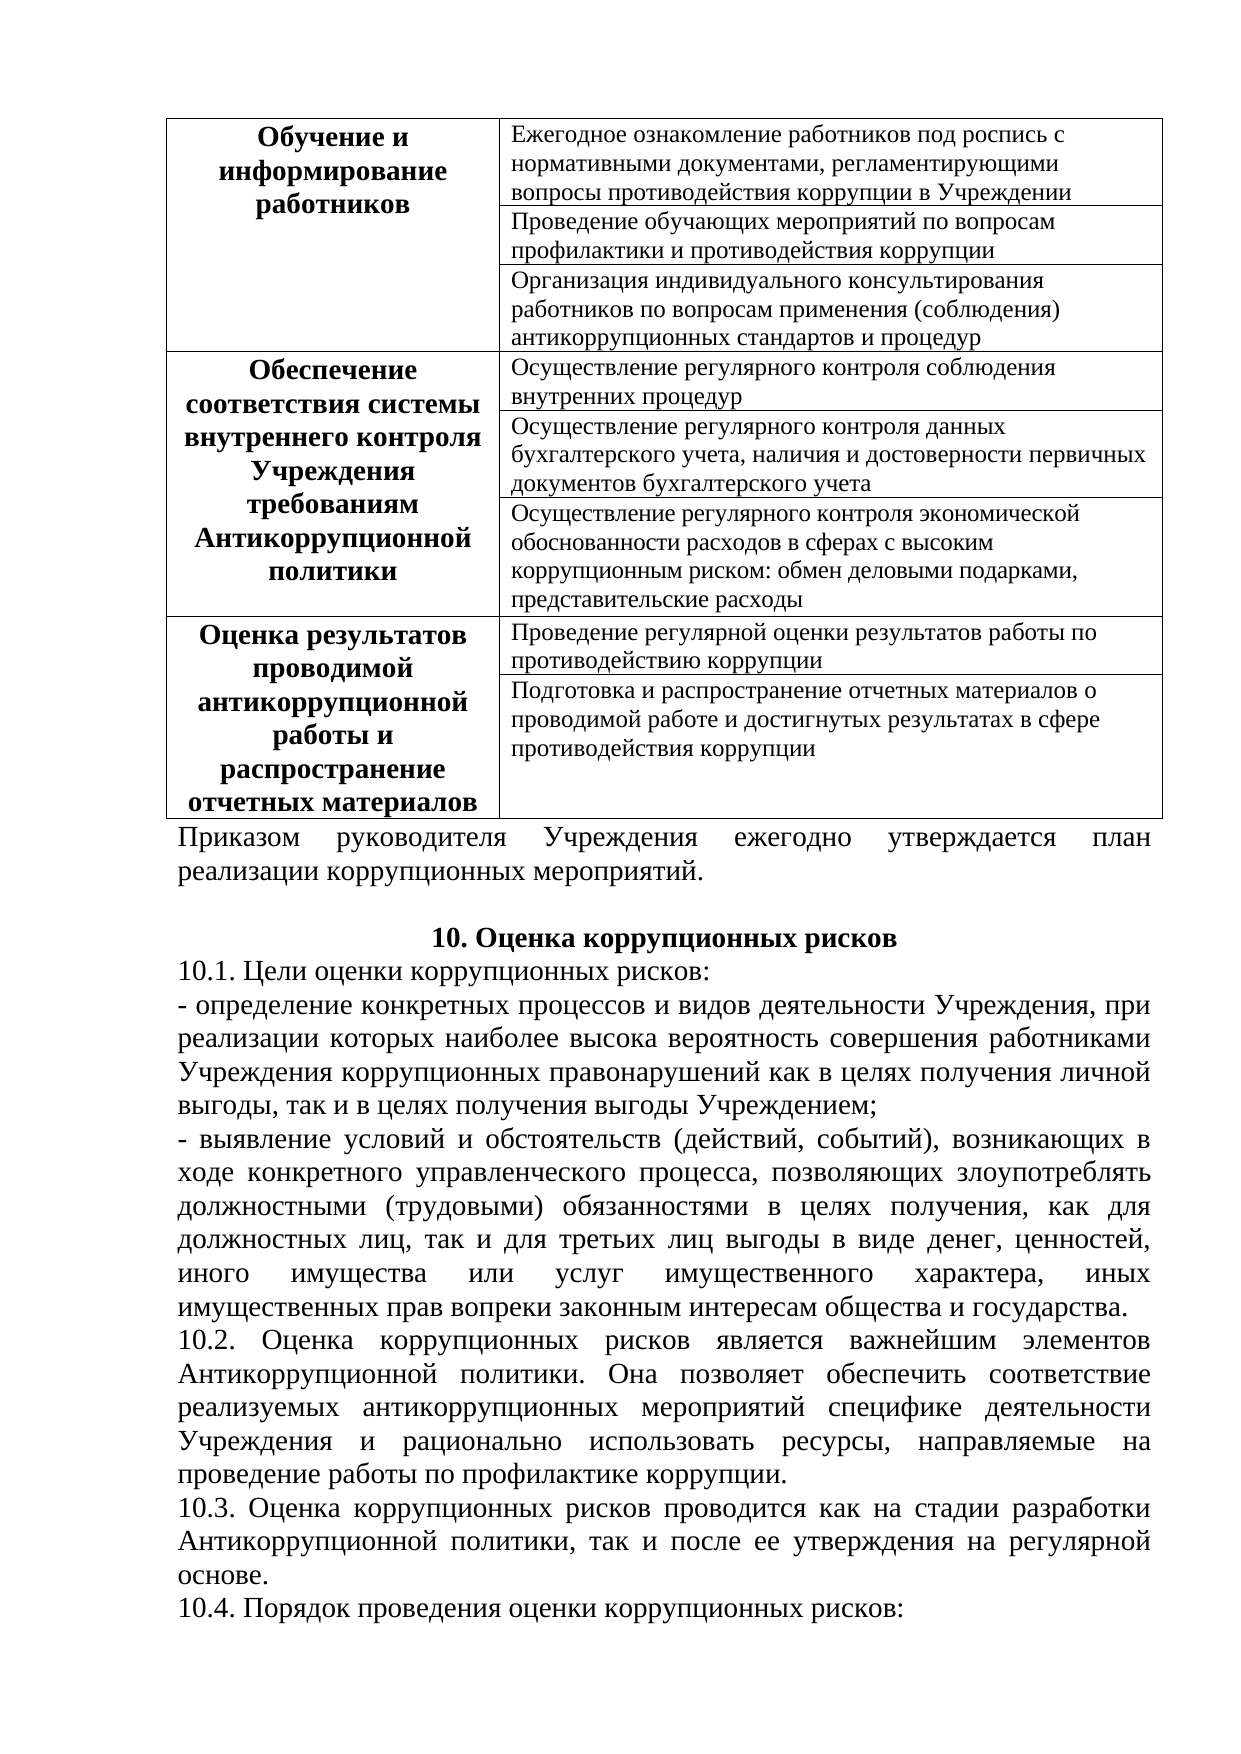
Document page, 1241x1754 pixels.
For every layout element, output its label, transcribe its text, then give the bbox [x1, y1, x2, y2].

text 10.2. Оценка коррупционных рисков является важнейшим элементов Антикоррупционной политики. Она позволяет обеспечить соответствие реализуемых антикоррупционных мероприятий специфике деятельности Учреждения и рационально использовать ресурсы, направляемые на проведение работы по профилактике коррупции. [177, 1322, 1152, 1490]
table_cell Осуществление регулярного контроля экономической обоснованности расходов в сферах с высоким коррупционным риском: обмен деловыми подарками, представительские расходы [500, 498, 1162, 616]
table_cell Обучение и информирование работников [167, 119, 499, 351]
table_cell Ежегодное ознакомление работников под роспись с нормативными документами, регламентирующими вопросы противодействия коррупции в Учреждении [500, 119, 1162, 205]
table_cell Оценка результатов проводимой антикоррупционной работы и распространение отчетных материалов [167, 617, 499, 818]
table_cell Организация индивидуального консультирования работников по вопросам применения (соблюдения) антикоррупционных стандартов и процедур [500, 265, 1162, 351]
table_cell Обеспечение соответствия системы внутреннего контроля Учреждения требованиям Антикоррупционной политики [167, 352, 499, 616]
text 10. Оценка коррупционных рисков [177, 920, 1152, 953]
table_cell Проведение регулярной оценки результатов работы по противодействию коррупции [500, 617, 1162, 674]
text 10.3. Оценка коррупционных рисков проводится как на стадии разработки Антикоррупционной политики, так и после ее утверждения на регулярной основе. [177, 1490, 1152, 1591]
text - выявление условий и обстоятельств (действий, событий), возникающих в ходе конкретного управленческого процесса, позволяющих злоупотреблять должностными (трудовыми) обязанностями в целях получения, как для должностных лиц, так и для третьих лиц выгоды в виде денег, ценностей, иного имущества или услуг имущественного характера, иных имущественных прав вопреки законным интересам общества и государства. [177, 1121, 1152, 1322]
table_cell Проведение обучающих мероприятий по вопросам профилактики и противодействия коррупции [500, 206, 1162, 264]
table_cell Осуществление регулярного контроля соблюдения внутренних процедур [500, 352, 1162, 410]
table_cell Осуществление регулярного контроля данных бухгалтерского учета, наличия и достоверности первичных документов бухгалтерского учета [500, 411, 1162, 497]
text 10.4. Порядок проведения оценки коррупционных рисков: [177, 1591, 1152, 1624]
text - определение конкретных процессов и видов деятельности Учреждения, при реализации которых наиболее высока вероятность совершения работниками Учреждения коррупционных правонарушений как в целях получения личной выгоды, так и в целях получения выгоды Учреждением; [177, 987, 1152, 1121]
text Приказом руководителя Учреждения ежегодно утверждается план реализации коррупционных мероприятий. [177, 819, 1152, 886]
text 10.1. Цели оценки коррупционных рисков: [177, 953, 1152, 987]
table_cell Подготовка и распространение отчетных материалов о проводимой работе и достигнутых результатах в сфере противодействия коррупции [500, 675, 1162, 818]
